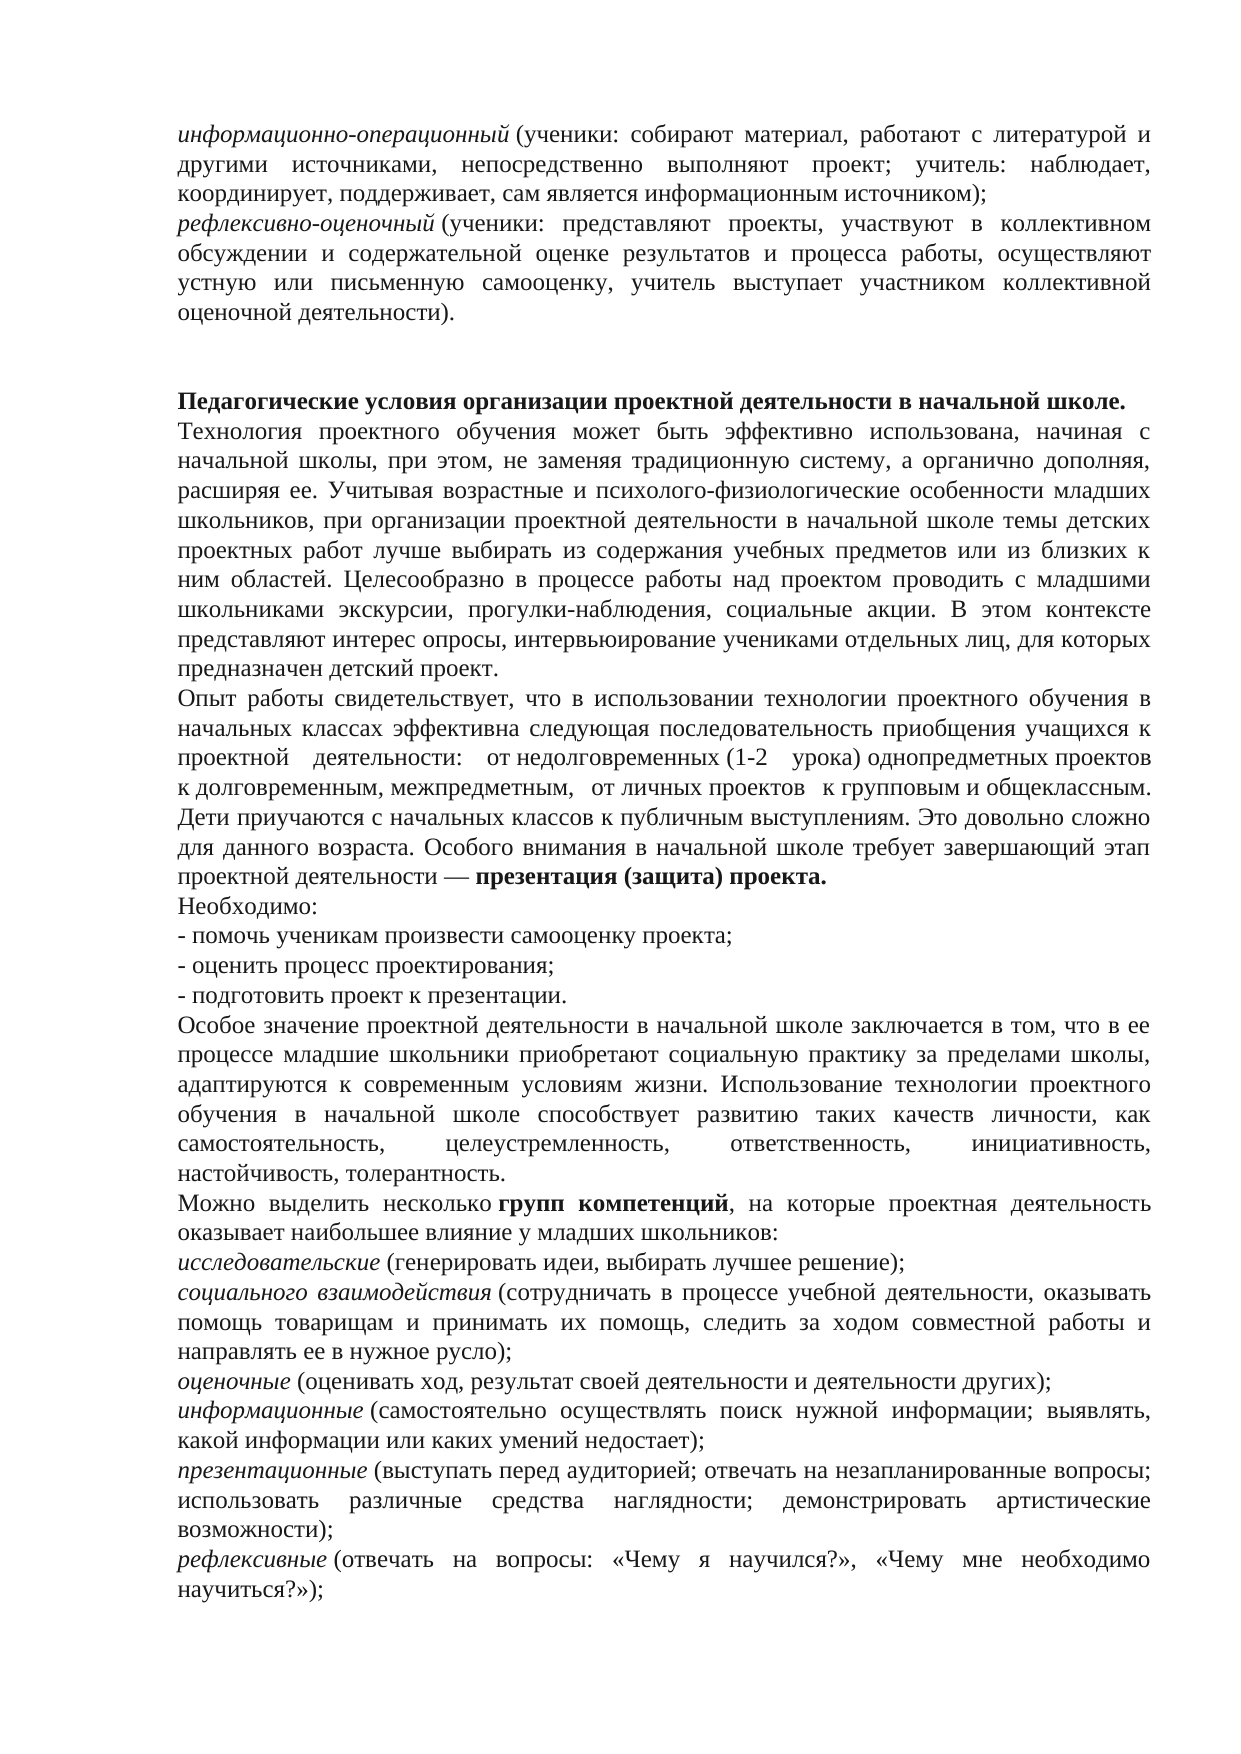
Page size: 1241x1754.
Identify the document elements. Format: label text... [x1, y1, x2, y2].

text рефлексивно-оценочный (ученики: представляют проекты, участвуют в коллективном обсуждении и содержательной оценке результатов и процесса работы, осуществляют устную или письменную самооценку, учитель выступает участником коллективной оценочной деятельности). [177, 207, 1152, 326]
text Необходимо: [177, 890, 1152, 920]
text Технология проектного обучения может быть эффективно использована, начиная с начальной школы, при этом, не заменяя традиционную систему, а органично дополняя, расширяя ее. Учитывая возрастные и психолого-физиологические особенности младших школьников, при организации проектной деятельности в начальной школе темы детских проектных работ лучше выбирать из содержания учебных предметов или из близких к ним областей. Целесообразно в процессе работы над проектом проводить с младшими школьниками экскурсии, прогулки-наблюдения, социальные акции. В этом контексте представляют интерес опросы, интервьюирование учениками отдельных лиц, для которых предназначен детский проект. [177, 415, 1152, 682]
text Особое значение проектной деятельности в начальной школе заключается в том, что в ее процессе младшие школьники приобретают социальную практику за пределами школы, адаптируются к современным условиям жизни. Использование технологии проектного обучения в начальной школе способствует развитию таких качеств личности, как самостоятельность, целеустремленность, ответственность, инициативность, настойчивость, толерантность. [177, 1009, 1152, 1187]
text Педагогические условия организации проектной деятельности в начальной школе. [177, 385, 1152, 415]
text Опыт работы свидетельствует, что в использовании технологии проектного обучения в начальных классах эффективна следующая последовательность приобщения учащихся к проектной деятельности: от недолговременных (1-2 урока) однопредметных проектов к долговременным, межпредметным, от личных проектов к групповым и общеклассным. Дети приучаются с начальных классов к публичным выступлениям. Это довольно сложно для данного возраста. Особого внимания в начальной школе требует завершающий этап проектной деятельности — презентация (защита) проекта. [177, 682, 1152, 890]
text исследовательские (генерировать идеи, выбирать лучшее решение); [177, 1246, 1152, 1276]
text презентационные (выступать перед аудиторией; отвечать на незапланированные вопросы; использовать различные средства наглядности; демонстрировать артистические возможности); [177, 1454, 1152, 1543]
text рефлексивные (отвечать на вопросы: «Чему я научился?», «Чему мне необходимо научиться?»); [177, 1543, 1152, 1602]
text Можно выделить несколько групп компетенций, на которые проектная деятельность оказывает наибольшее влияние у младших школьников: [177, 1187, 1152, 1246]
text - помочь ученикам произвести самооценку проекта; [177, 920, 1152, 949]
text социального взаимодействия (сотрудничать в процессе учебной деятельности, оказывать помощь товарищам и принимать их помощь, следить за ходом совместной работы и направлять ее в нужное русло); [177, 1276, 1152, 1365]
text информационные (самостоятельно осуществлять поиск нужной информации; выявлять, какой информации или каких умений недостает); [177, 1395, 1152, 1454]
text - подготовить проект к презентации. [177, 979, 1152, 1009]
text - оценить процесс проектирования; [177, 949, 1152, 979]
text информационно-операционный (ученики: собирают материал, работают с литературой и другими источниками, непосредственно выполняют проект; учитель: наблюдает, координирует, поддерживает, сам является информационным источником); [177, 118, 1152, 207]
text оценочные (оценивать ход, результат своей деятельности и деятельности других); [177, 1365, 1152, 1395]
